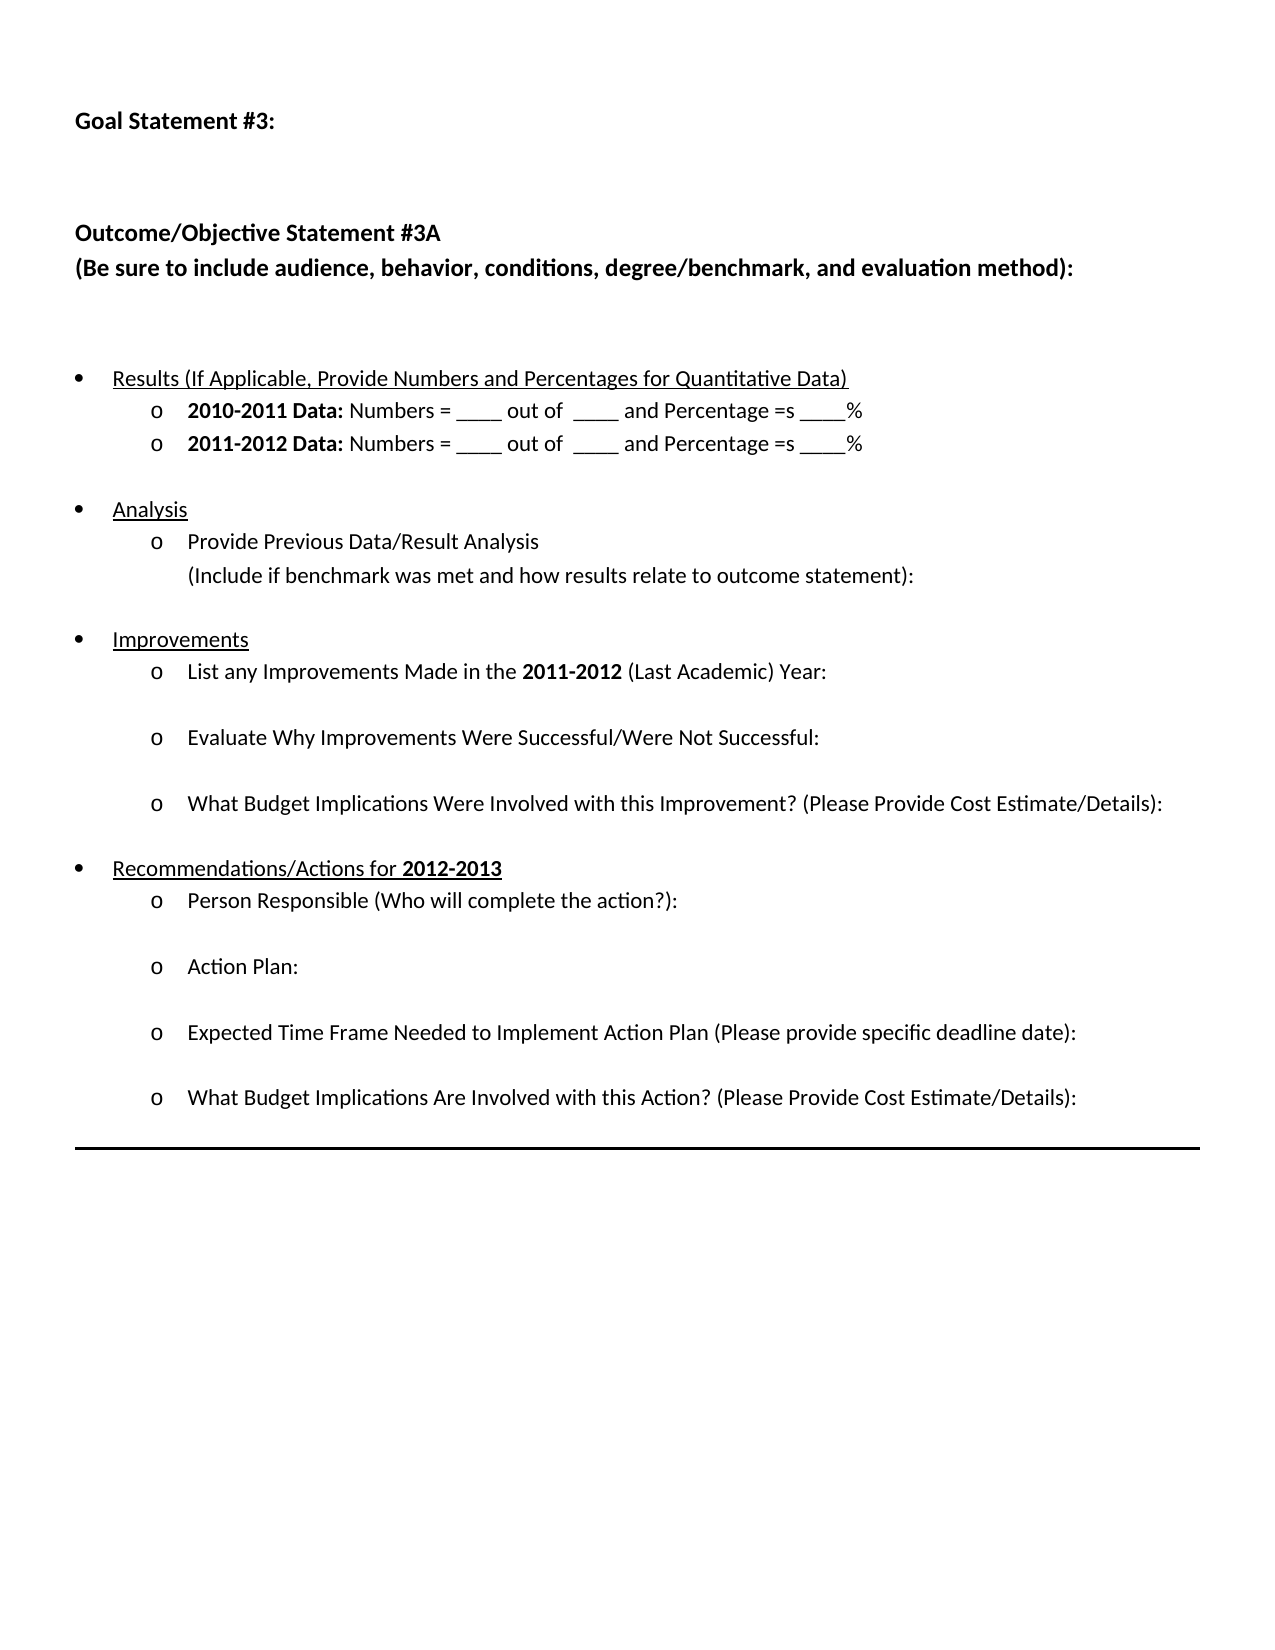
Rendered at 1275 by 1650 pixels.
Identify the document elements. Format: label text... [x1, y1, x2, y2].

list Evaluate Why Improvements Were Successful/Were Not Successful: [150, 723, 1200, 784]
list Expected Time Frame Needed to Implement Action Plan (Please provide specific deadline date): [150, 1018, 1200, 1079]
list Action Plan: [150, 952, 1200, 1014]
list Improvements [75, 625, 1200, 653]
list Recommendations/Actions for 2012-2013 [75, 854, 1200, 882]
list Results (If Applicable, Provide Numbers and Percentages for Quantitative Data) [75, 364, 1200, 392]
list List any Improvements Made in the 2011-2012 (Last Academic) Year: [150, 657, 1200, 687]
list What Budget Implications Are Involved with this Action? (Please Provide Cost Estimate/Details): [150, 1083, 1200, 1112]
text Outcome/Objective Statement #3A (Be sure to include audience, behavior, conditions, degree/benchmark, and evaluation method): [75, 217, 1200, 283]
list What Budget Implications Were Involved with this Improvement? (Please Provide Cost Estimate/Details): [150, 789, 1200, 818]
list Provide Previous Data/Result Analysis (Include if benchmark was met and how results relate to outcome statement): [150, 527, 1200, 589]
list 2010-2011 Data: Numbers = ____ out of ____ and Percentage =s ____% [150, 396, 1200, 425]
text Goal Statement #3: [75, 106, 1200, 136]
list Person Responsible (Who will complete the action?): [150, 887, 1200, 916]
list 2011-2012 Data: Numbers = ____ out of ____ and Percentage =s ____% [150, 429, 1200, 459]
list Analysis [75, 495, 1200, 523]
